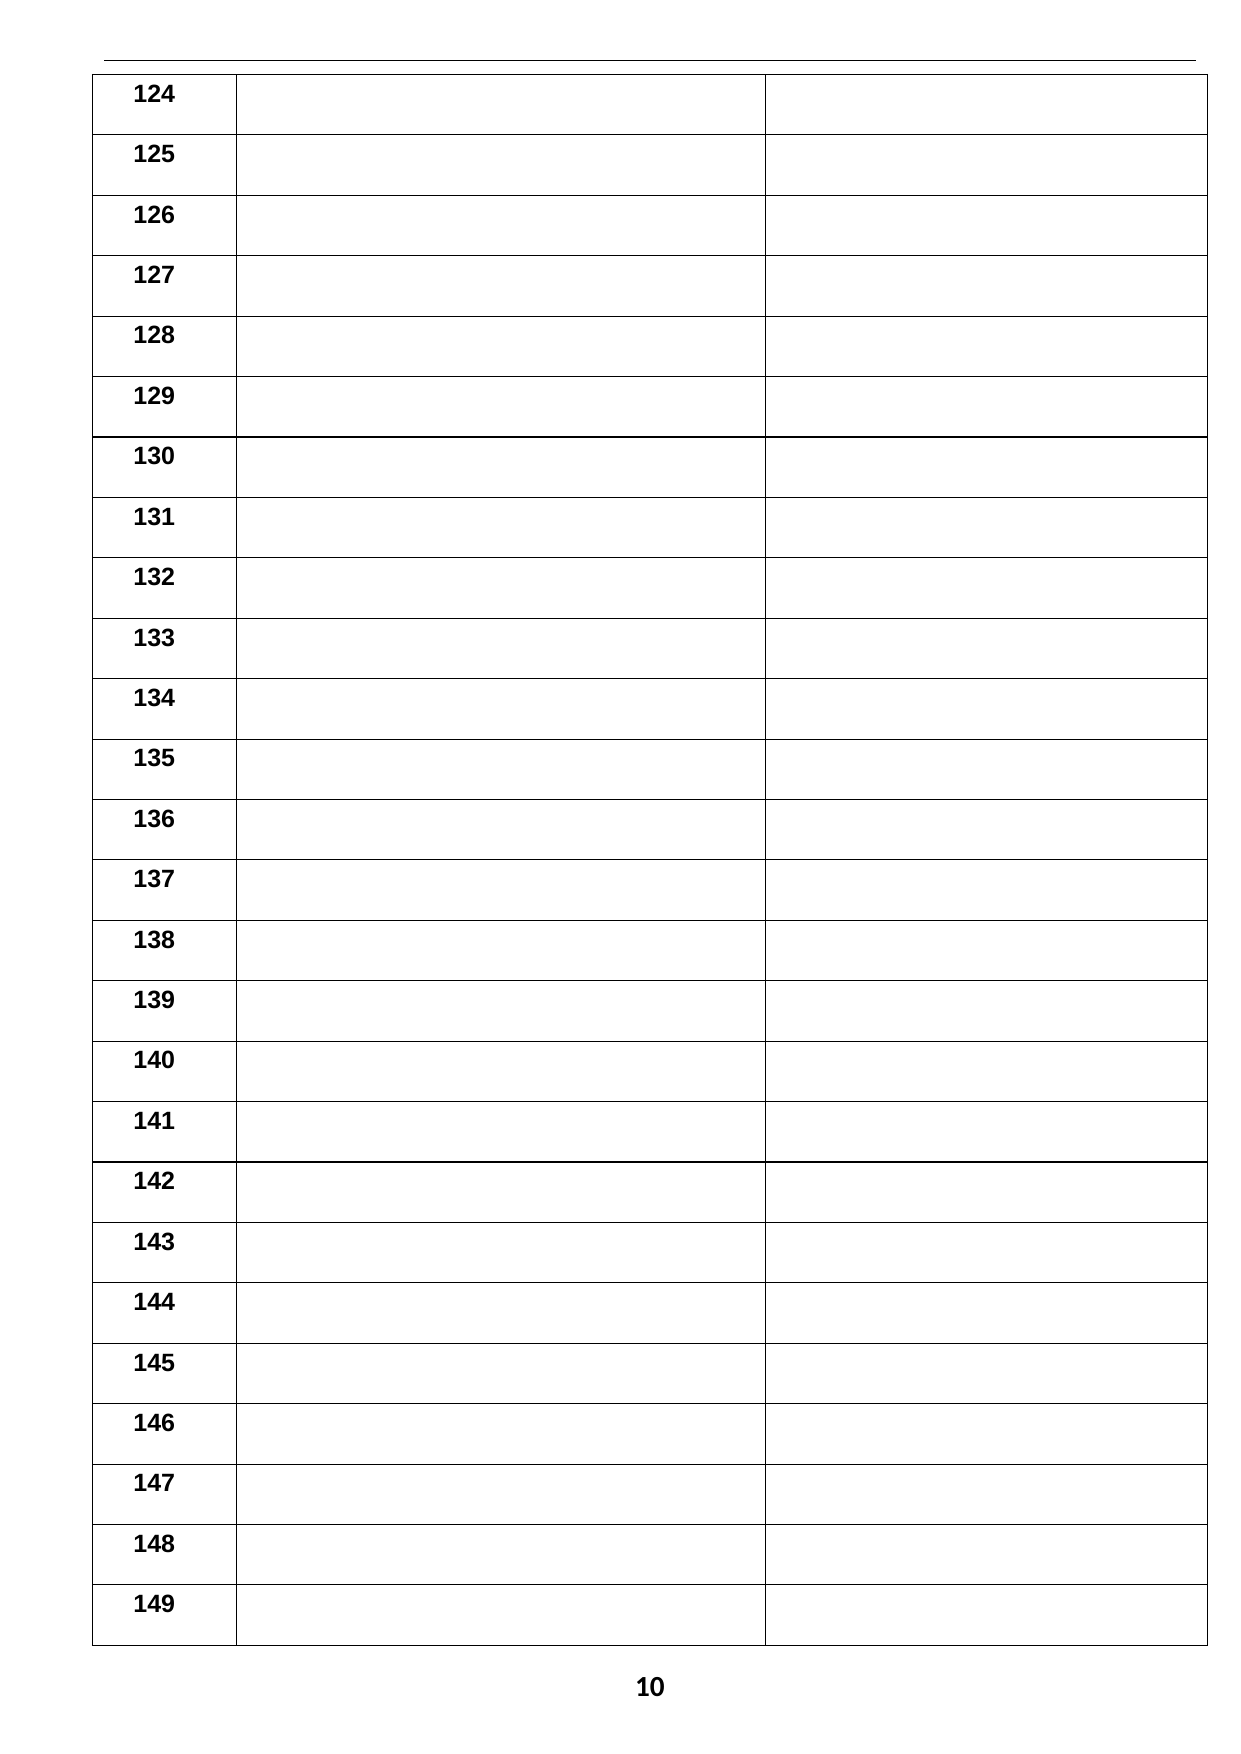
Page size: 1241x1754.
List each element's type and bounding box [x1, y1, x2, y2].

table_cell [766, 981, 1207, 1041]
table_cell [237, 1102, 765, 1161]
table_cell [237, 1223, 765, 1282]
table_cell [766, 1404, 1207, 1463]
table_cell [766, 1283, 1207, 1343]
table_cell [237, 196, 765, 255]
table_cell [766, 317, 1207, 376]
table_cell [93, 679, 236, 738]
table_cell [237, 1404, 765, 1463]
table_cell [93, 619, 236, 678]
table_cell [93, 1525, 236, 1584]
table_cell [93, 1585, 236, 1645]
table_cell [93, 558, 236, 618]
table_cell [766, 377, 1207, 436]
table_cell [237, 679, 765, 738]
table_cell [93, 740, 236, 799]
table_cell [766, 740, 1207, 799]
table_cell [93, 1465, 236, 1524]
table_cell [766, 1525, 1207, 1584]
table_cell [766, 800, 1207, 859]
table_cell [93, 498, 236, 557]
table_cell [766, 438, 1207, 497]
table_cell [237, 498, 765, 557]
table_cell [93, 1404, 236, 1463]
table_cell [93, 256, 236, 316]
table_cell [93, 317, 236, 376]
table_cell [766, 196, 1207, 255]
table_cell [766, 1223, 1207, 1282]
table_cell [93, 1163, 236, 1222]
table_cell [237, 1465, 765, 1524]
table_cell [237, 1344, 765, 1403]
table_cell [237, 1525, 765, 1584]
table_cell [766, 1163, 1207, 1222]
table_cell [237, 1163, 765, 1222]
table_cell [237, 75, 765, 134]
table_cell [766, 619, 1207, 678]
table_cell [93, 981, 236, 1041]
table_cell [237, 740, 765, 799]
table_cell [93, 860, 236, 920]
table_cell [93, 921, 236, 980]
table_cell [237, 317, 765, 376]
table_cell [93, 1283, 236, 1343]
table_cell [93, 377, 236, 436]
table_cell [237, 1042, 765, 1101]
table_cell [766, 135, 1207, 195]
table_cell [766, 921, 1207, 980]
table_cell [93, 196, 236, 255]
table_cell [766, 1465, 1207, 1524]
table_cell [766, 1344, 1207, 1403]
table_cell [237, 1283, 765, 1343]
table_cell [237, 981, 765, 1041]
table_cell [93, 135, 236, 195]
table_cell [237, 438, 765, 497]
table_cell [766, 256, 1207, 316]
table_cell [766, 498, 1207, 557]
table_cell [766, 1042, 1207, 1101]
table_cell [93, 1223, 236, 1282]
table_cell [93, 1344, 236, 1403]
table_cell [237, 377, 765, 436]
table_cell [237, 860, 765, 920]
table_cell [766, 75, 1207, 134]
table_cell [237, 256, 765, 316]
table_cell [237, 558, 765, 618]
table_cell [93, 438, 236, 497]
table_cell [766, 1102, 1207, 1161]
table_cell [237, 135, 765, 195]
table_cell [766, 1585, 1207, 1645]
table_cell [93, 800, 236, 859]
table_cell [237, 921, 765, 980]
table_cell [237, 1585, 765, 1645]
table_cell [93, 1042, 236, 1101]
table_cell [237, 800, 765, 859]
table_cell [237, 619, 765, 678]
table_cell [766, 558, 1207, 618]
table_cell [93, 1102, 236, 1161]
table_cell [93, 75, 236, 134]
table_cell [766, 860, 1207, 920]
table_cell [766, 679, 1207, 738]
